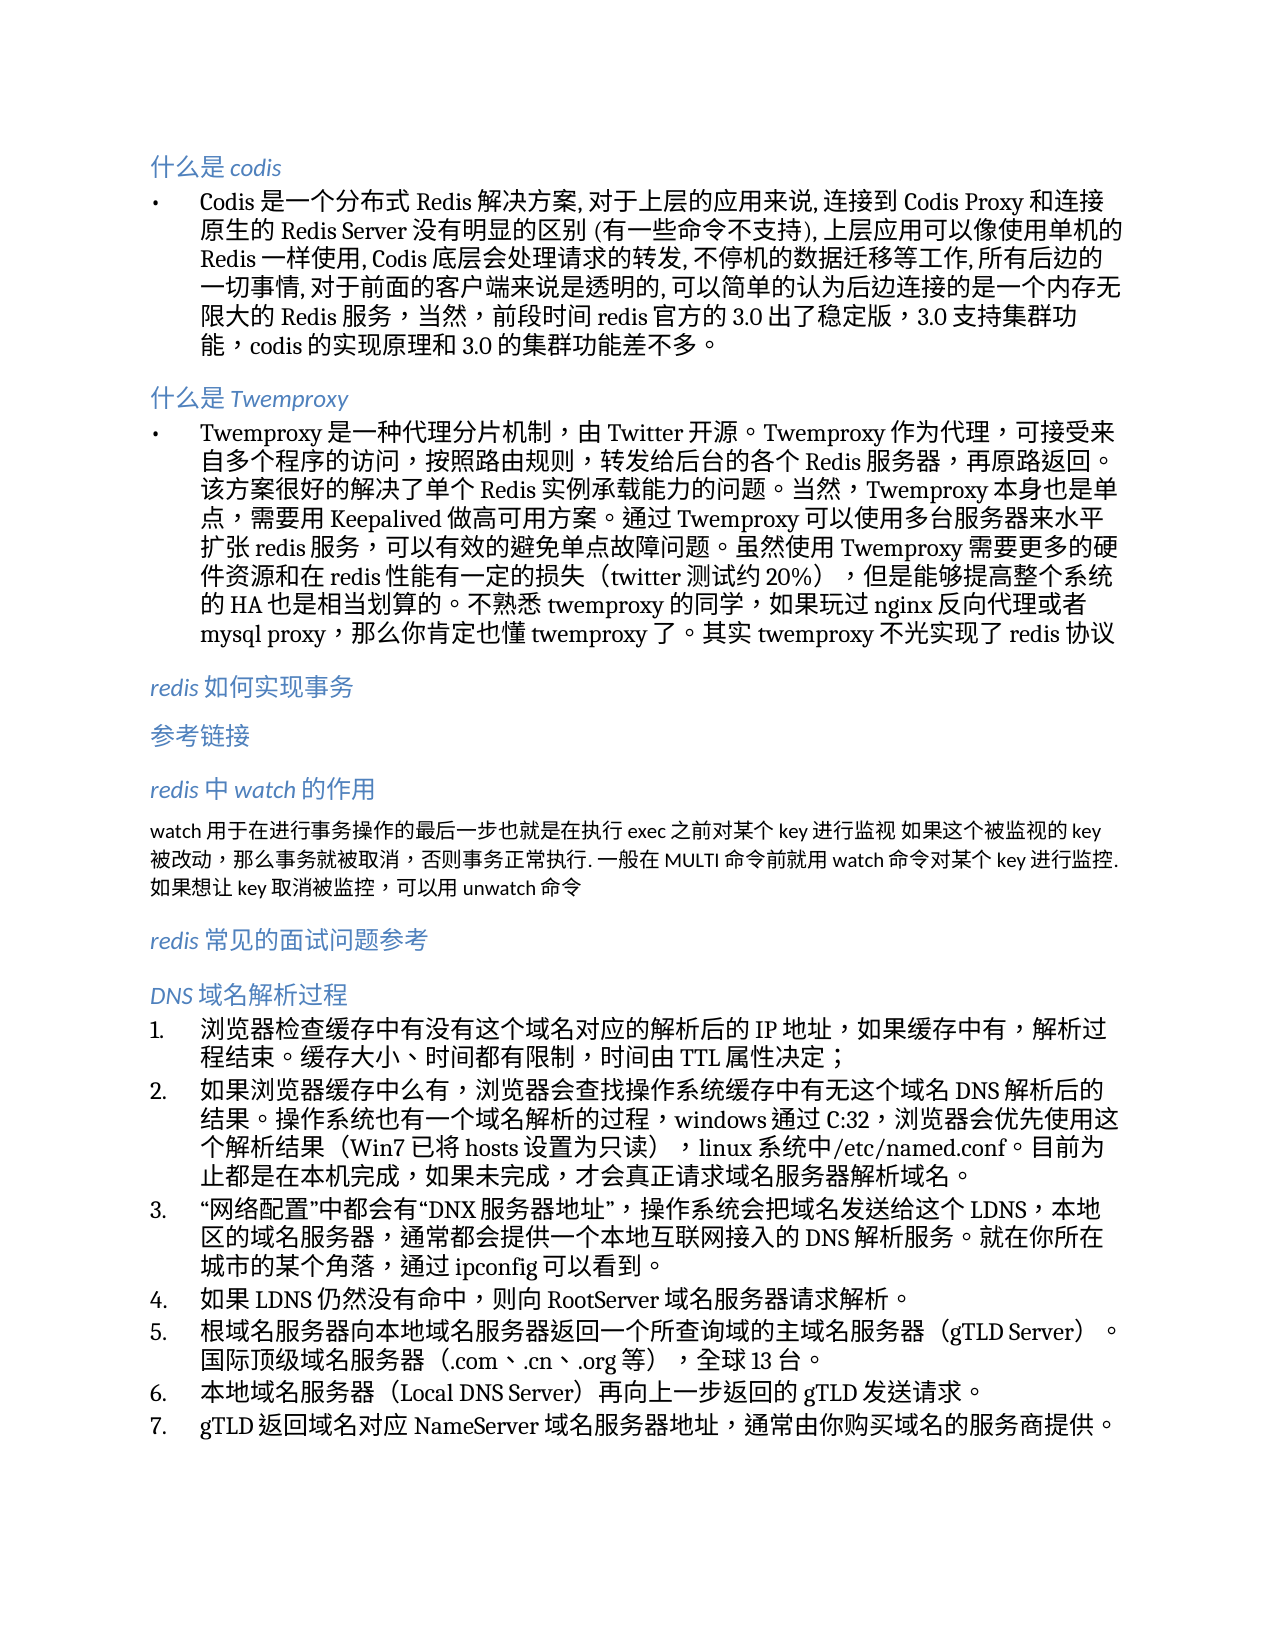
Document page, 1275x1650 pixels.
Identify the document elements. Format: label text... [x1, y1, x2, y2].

list 根域名服务器向本地域名服务器返回一个所查询域的主域名服务器（gTLD Server）。国际顶级域名服务器（.com、.cn、.org等），全球13台。 [150, 1318, 1125, 1376]
list 本地域名服务器（Local DNS Server）再向上一步返回的gTLD发送请求。 [150, 1379, 1125, 1408]
subtitle 什么是Twemproxy [150, 381, 1125, 415]
subtitle redis如何实现事务 [150, 670, 1125, 704]
list Twemproxy是一种代理分片机制，由Twitter开源。Twemproxy作为代理，可接受来自多个程序的访问，按照路由规则，转发给后台的各个Redis服务器，再原路返回。该方案很好的解决了单个Redis实例承载能力的问题。当然，Twemproxy本身也是单点，需要用Keepalived做高可用方案。通过Twemproxy可以使用多台服务器来水平扩张redis服务，可以有效的避免单点故障问题。虽然使用Twemproxy需要更多的硬件资源和在redis性能有一定的损失（twitter测试约20%），但是能够提高整个系统的HA也是相当划算的。不熟悉twemproxy的同学，如果玩过nginx反向代理或者mysql proxy，那么你肯定也懂twemproxy了。其实twemproxy不光实现了redis协议 [150, 419, 1125, 649]
text watch 用于在进行事务操作的最后一步也就是在执行exec 之前对某个key进行监视 如果这个被监视的key被改动，那么事务就被取消，否则事务正常执行. 一般在MULTI 命令前就用watch命令对某个key进行监控.如果想让key取消被监控，可以用unwatch命令 [150, 817, 1125, 902]
list “网络配置”中都会有“DNX服务器地址”，操作系统会把域名发送给这个LDNS，本地区的域名服务器，通常都会提供一个本地互联网接入的DNS解析服务。就在你所在城市的某个角落，通过ipconfig可以看到。 [150, 1196, 1125, 1282]
list Codis 是一个分布式 Redis 解决方案, 对于上层的应用来说, 连接到 Codis Proxy 和连接原生的 Redis Server 没有明显的区别 (有一些命令不支持), 上层应用可以像使用单机的 Redis 一样使用, Codis 底层会处理请求的转发, 不停机的数据迁移等工作, 所有后边的一切事情, 对于前面的客户端来说是透明的, 可以简单的认为后边连接的是一个内存无限大的 Redis 服务，当然，前段时间redis官方的3.0出了稳定版，3.0支持集群功能，codis的实现原理和3.0的集群功能差不多。 [150, 188, 1125, 360]
list 如果浏览器缓存中么有，浏览器会查找操作系统缓存中有无这个域名DNS解析后的结果。操作系统也有一个域名解析的过程，windows通过C:32，浏览器会优先使用这个解析结果（Win7已将hosts设置为只读），linux系统中/etc/named.conf。目前为止都是在本机完成，如果未完成，才会真正请求域名服务器解析域名。 [150, 1077, 1125, 1192]
list 如果LDNS仍然没有命中，则向RootServer域名服务器请求解析。 [150, 1286, 1125, 1314]
subtitle redis常见的面试问题参考 [150, 923, 1125, 957]
list 浏览器检查缓存中有没有这个域名对应的解析后的IP地址，如果缓存中有，解析过程结束。缓存大小、时间都有限制，时间由TTL属性决定； [150, 1016, 1125, 1073]
subtitle 什么是codis [150, 150, 1125, 184]
text 参考链接 [150, 723, 1125, 751]
subtitle redis中watch的作用 [150, 772, 1125, 806]
subtitle DNS域名解析过程 [150, 978, 1125, 1012]
list gTLD返回域名对应NameServer域名服务器地址，通常由你购买域名的服务商提供。 [150, 1412, 1125, 1441]
